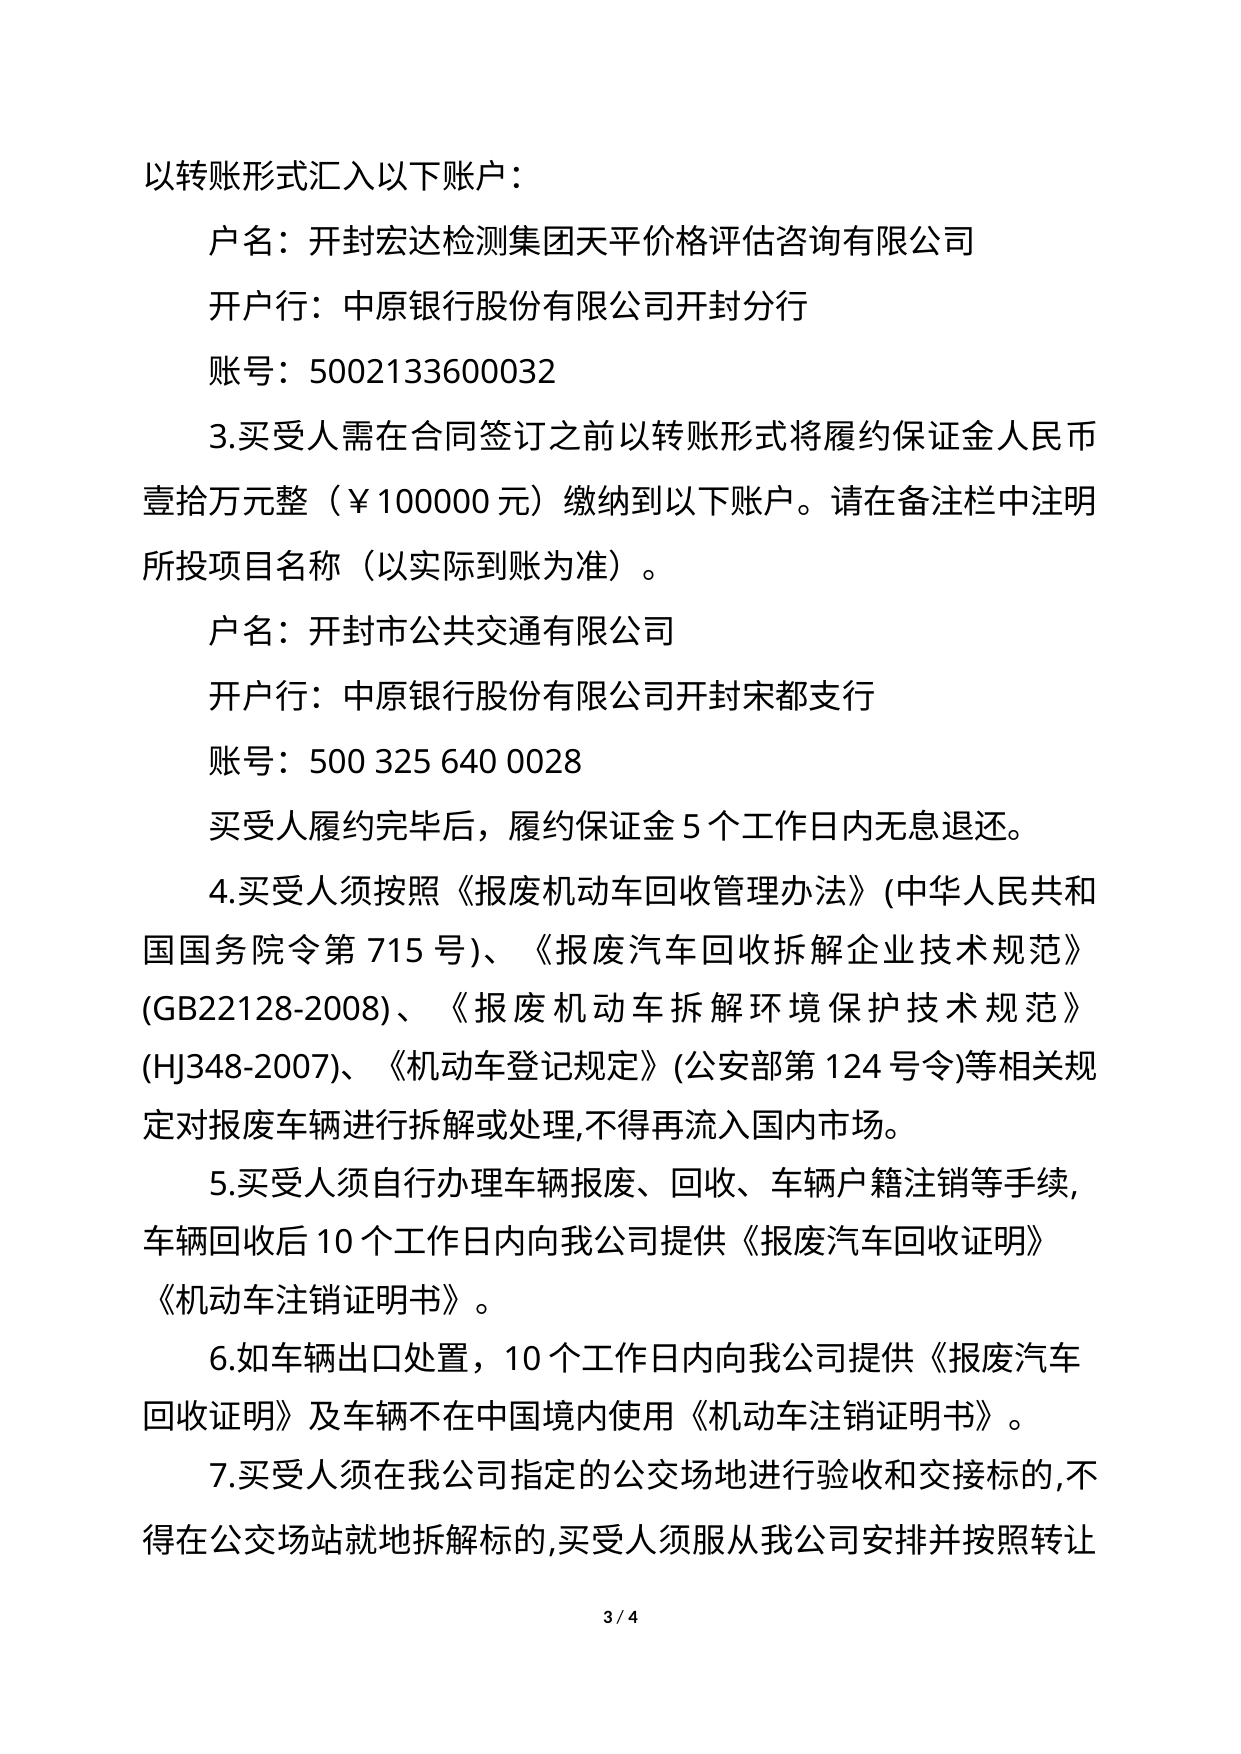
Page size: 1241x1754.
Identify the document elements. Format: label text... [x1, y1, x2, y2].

text 开户行：中原银行股份有限公司开封分行 [142, 272, 1098, 337]
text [142, 1440, 1098, 1570]
text 4.买受人须按照《报废机动车回收管理办法》(中华人民共和国国务院令第715号)、《报废汽车回收拆解企业技术规范》(GB22128-2008)、《报废机动车拆解环境保护技术规范》(HJ348-2007)、《机动车登记规定》(公安部第124号令)等相关规定对报废车辆进行拆解或处理,不得再流入国内市场。 [142, 857, 1098, 1149]
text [142, 142, 1098, 207]
text 开户行：中原银行股份有限公司开封宋都支行 [142, 662, 1098, 727]
text 户名：开封市公共交通有限公司 [142, 597, 1098, 662]
text 户名：开封宏达检测集团天平价格评估咨询有限公司 [142, 207, 1098, 272]
text 账号：5002133600032 [142, 337, 1098, 402]
text 买受人履约完毕后，履约保证金5个工作日内无息退还。 [142, 792, 1098, 857]
text 账号：500 325 640 0028 [142, 727, 1098, 792]
text 5.买受人须自行办理车辆报废、回收、车辆户籍注销等手续,车辆回收后10个工作日内向我公司提供《报废汽车回收证明》《机动车注销证明书》。 [142, 1149, 1098, 1324]
text 6.如车辆出口处置，10个工作日内向我公司提供《报废汽车回收证明》及车辆不在中国境内使用《机动车注销证明书》。 [142, 1324, 1098, 1440]
text 3.买受人需在合同签订之前以转账形式将履约保证金人民币壹拾万元整（￥100000元）缴纳到以下账户。请在备注栏中注明所投项目名称（以实际到账为准）。 [142, 402, 1098, 597]
